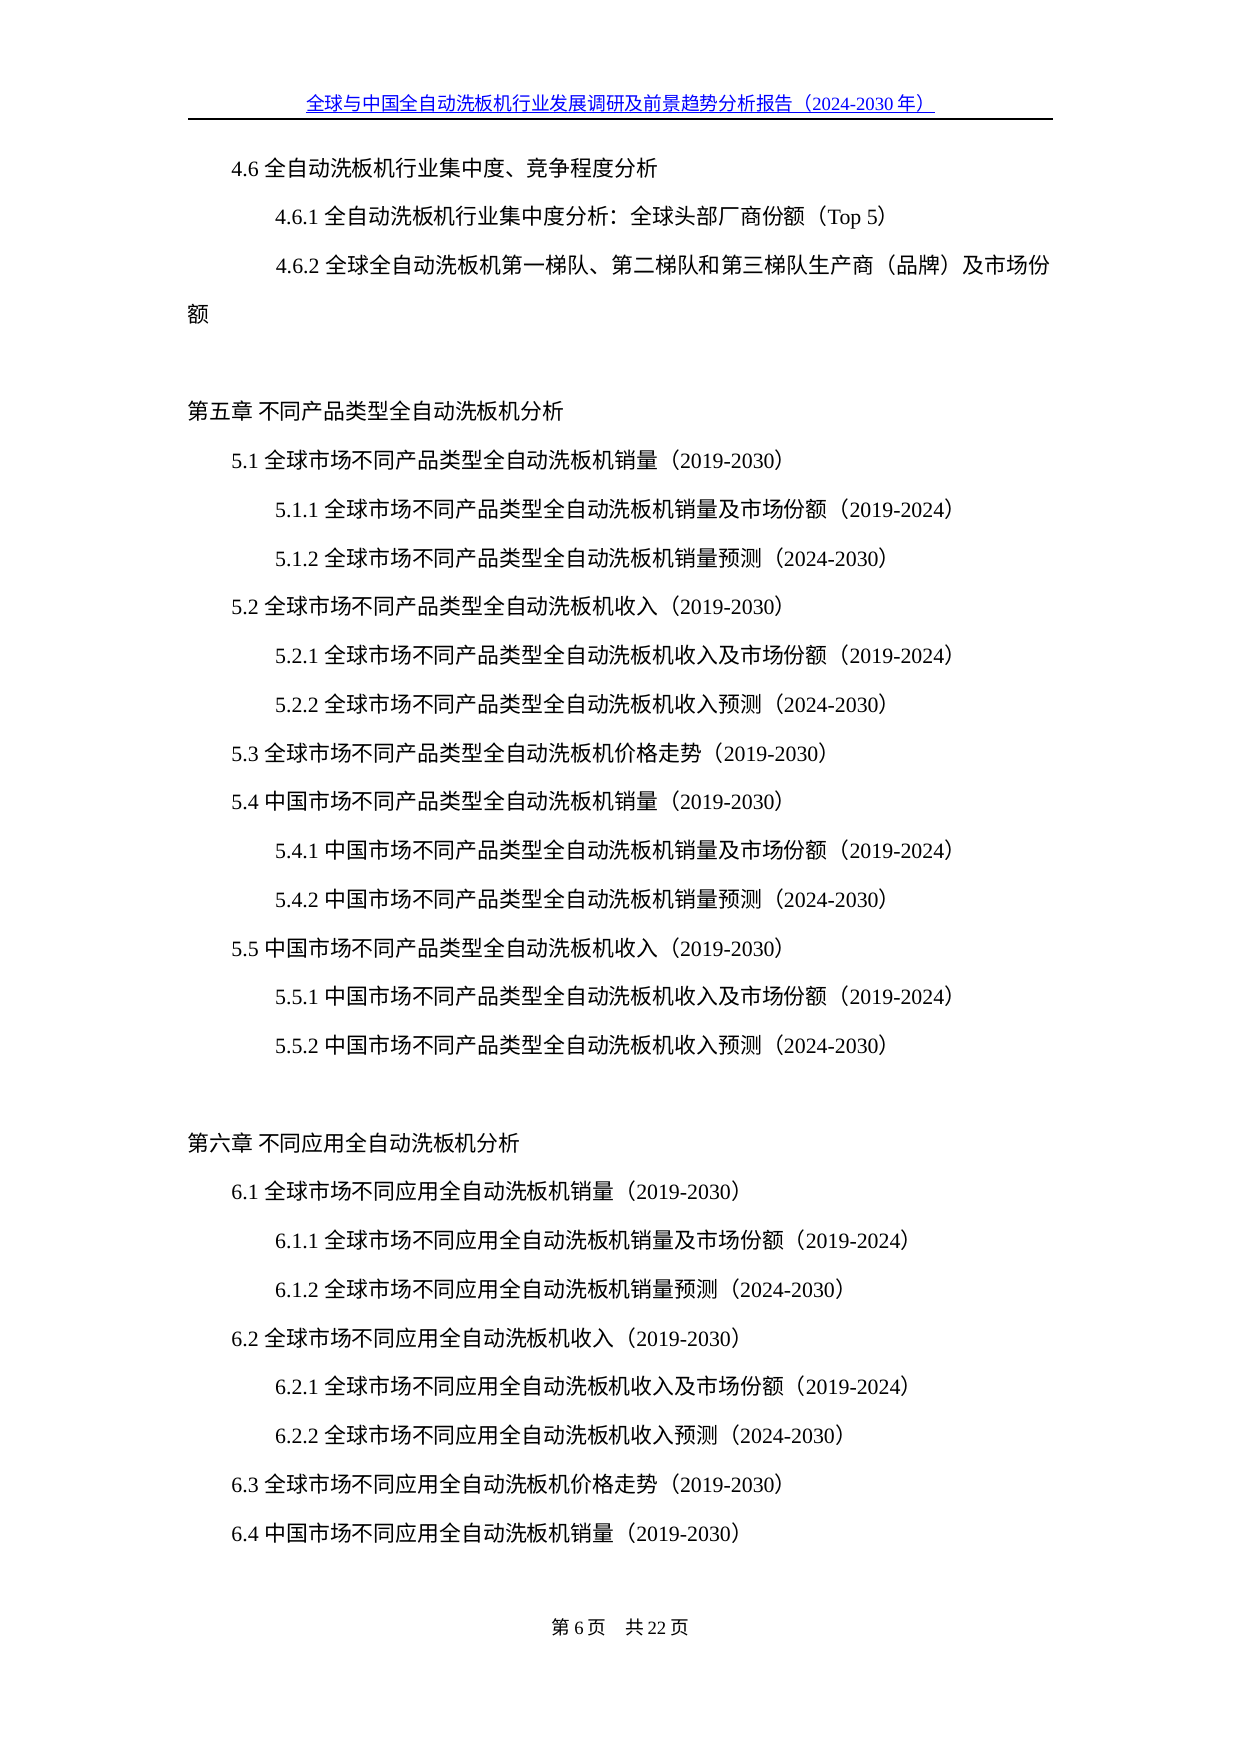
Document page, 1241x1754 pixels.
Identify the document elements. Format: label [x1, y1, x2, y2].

text [187, 150, 1053, 1548]
